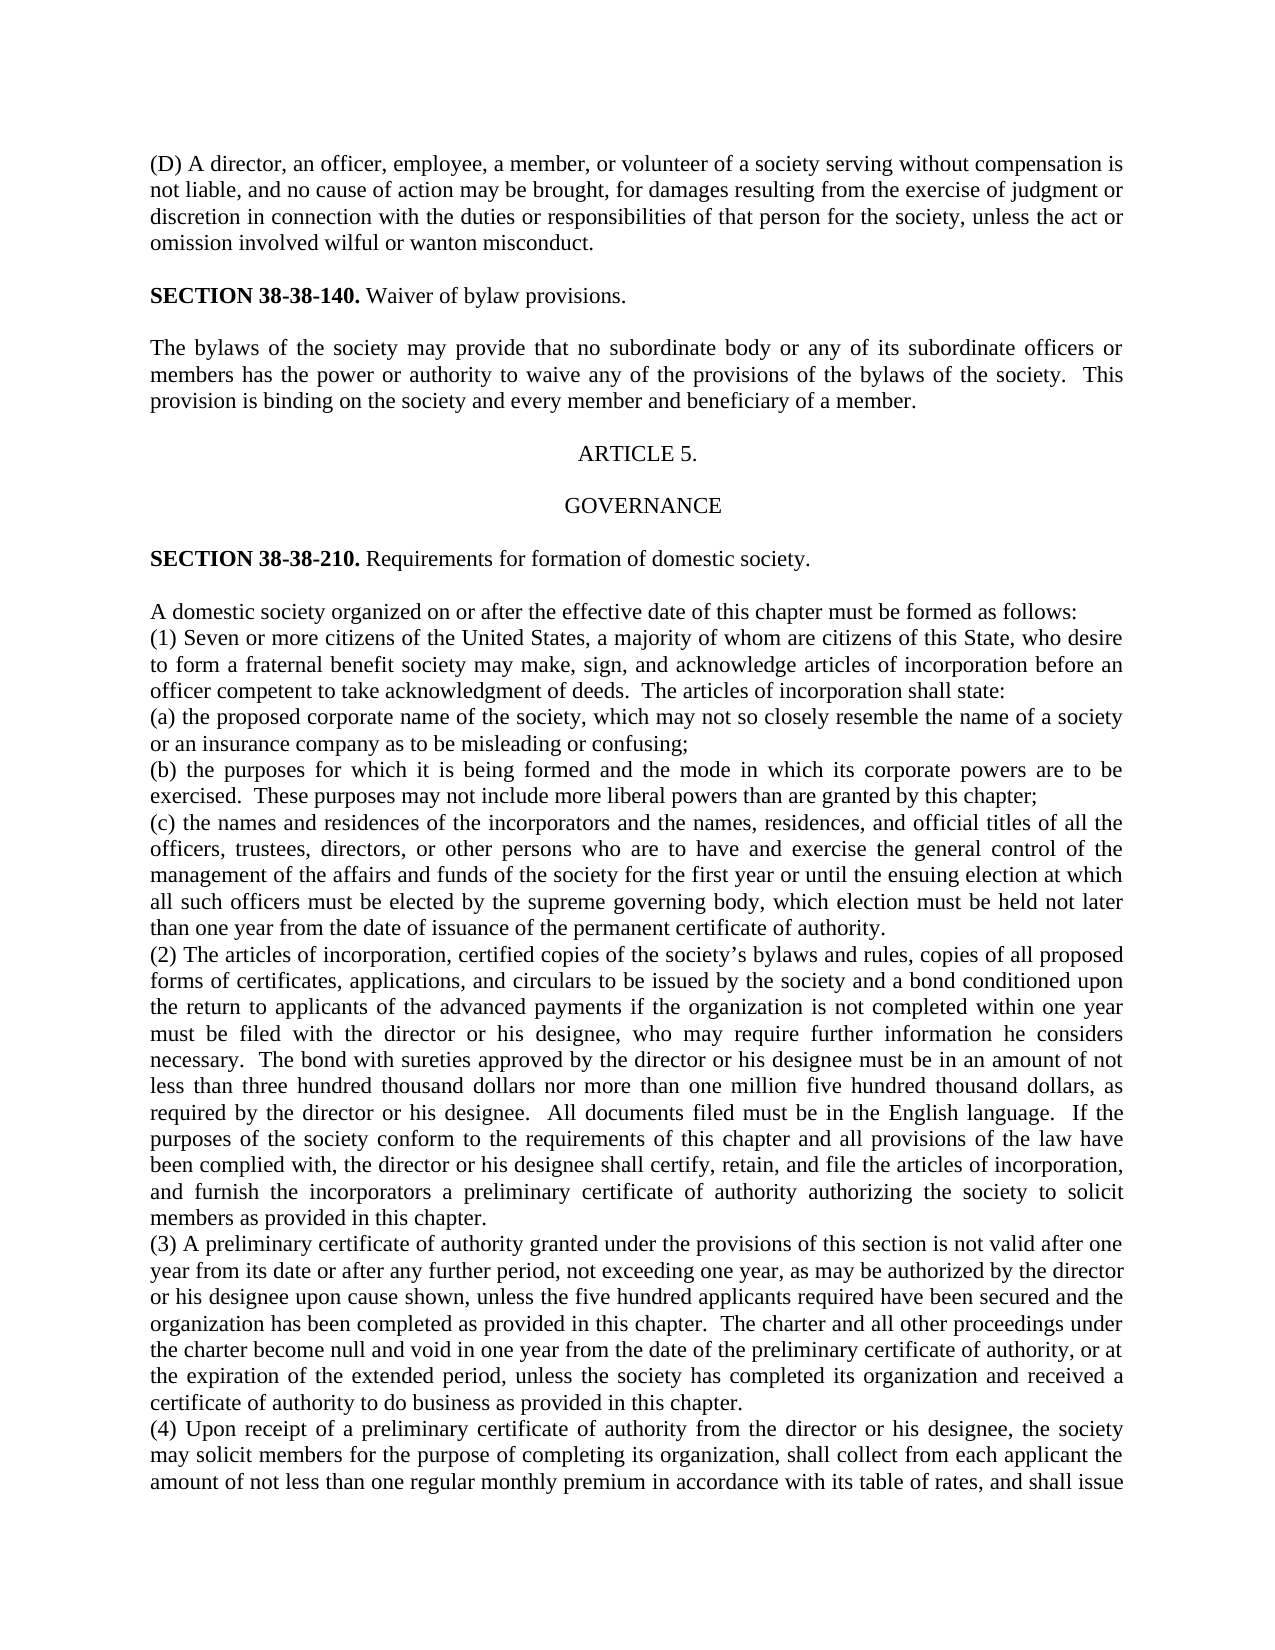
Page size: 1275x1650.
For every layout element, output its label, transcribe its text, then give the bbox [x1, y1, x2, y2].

text The bylaws of the society may provide that no subordinate body or any of its subordinate officers or members has the power or authority to waive any of the provisions of the bylaws of the society. This provision is binding on the society and every member and beneficiary of a member. [150, 334, 1125, 413]
text GOVERNANCE [150, 493, 1125, 519]
text A domestic society organized on or after the effective date of this chapter must be formed as follows: [150, 598, 1125, 624]
text (1) Seven or more citizens of the United States, a majority of whom are citizens of this State, who desire to form a fraternal benefit society may make, sign, and acknowledge articles of incorporation before an officer competent to take acknowledgment of deeds. The articles of incorporation shall state: [150, 624, 1125, 703]
text (b) the purposes for which it is being formed and the mode in which its corporate powers are to be exercised. These purposes may not include more liberal powers than are granted by this chapter; [150, 756, 1125, 809]
text SECTION 38-38-140. Waiver of bylaw provisions. [150, 282, 1125, 308]
text (3) A preliminary certificate of authority granted under the provisions of this section is not valid after one year from its date or after any further period, not exceeding one year, as may be authorized by the director or his designee upon cause shown, unless the five hundred applicants required have been secured and the organization has been completed as provided in this chapter. The charter and all other proceedings under the charter become null and void in one year from the date of the preliminary certificate of authority, or at the expiration of the extended period, unless the society has completed its organization and received a certificate of authority to do business as provided in this chapter. [150, 1231, 1125, 1415]
text ARTICLE 5. [150, 440, 1125, 466]
text SECTION 38-38-210. Requirements for formation of domestic society. [150, 545, 1125, 572]
text (c) the names and residences of the incorporators and the names, residences, and official titles of all the officers, trustees, directors, or other persons who are to have and exercise the general control of the management of the affairs and funds of the society for the first year or until the ensuing election at which all such officers must be elected by the supreme governing body, which election must be held not later than one year from the date of issuance of the permanent certificate of authority. [150, 809, 1125, 941]
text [150, 1415, 1125, 1494]
text (a) the proposed corporate name of the society, which may not so closely resemble the name of a society or an insurance company as to be misleading or confusing; [150, 703, 1125, 756]
text (2) The articles of incorporation, certified copies of the society’s bylaws and rules, copies of all proposed forms of certificates, applications, and circulars to be issued by the society and a bond conditioned upon the return to applicants of the advanced payments if the organization is not completed within one year must be filed with the director or his designee, who may require further information he considers necessary. The bond with sureties approved by the director or his designee must be in an amount of not less than three hundred thousand dollars nor more than one million five hundred thousand dollars, as required by the director or his designee. All documents filed must be in the English language. If the purposes of the society conform to the requirements of this chapter and all provisions of the law have been complied with, the director or his designee shall certify, retain, and file the articles of incorporation, and furnish the incorporators a preliminary certificate of authority authorizing the society to solicit members as provided in this chapter. [150, 941, 1125, 1231]
text (D) A director, an officer, employee, a member, or volunteer of a society serving without compensation is not liable, and no cause of action may be brought, for damages resulting from the exercise of judgment or discretion in connection with the duties or responsibilities of that person for the society, unless the act or omission involved wilful or wanton misconduct. [150, 150, 1125, 255]
